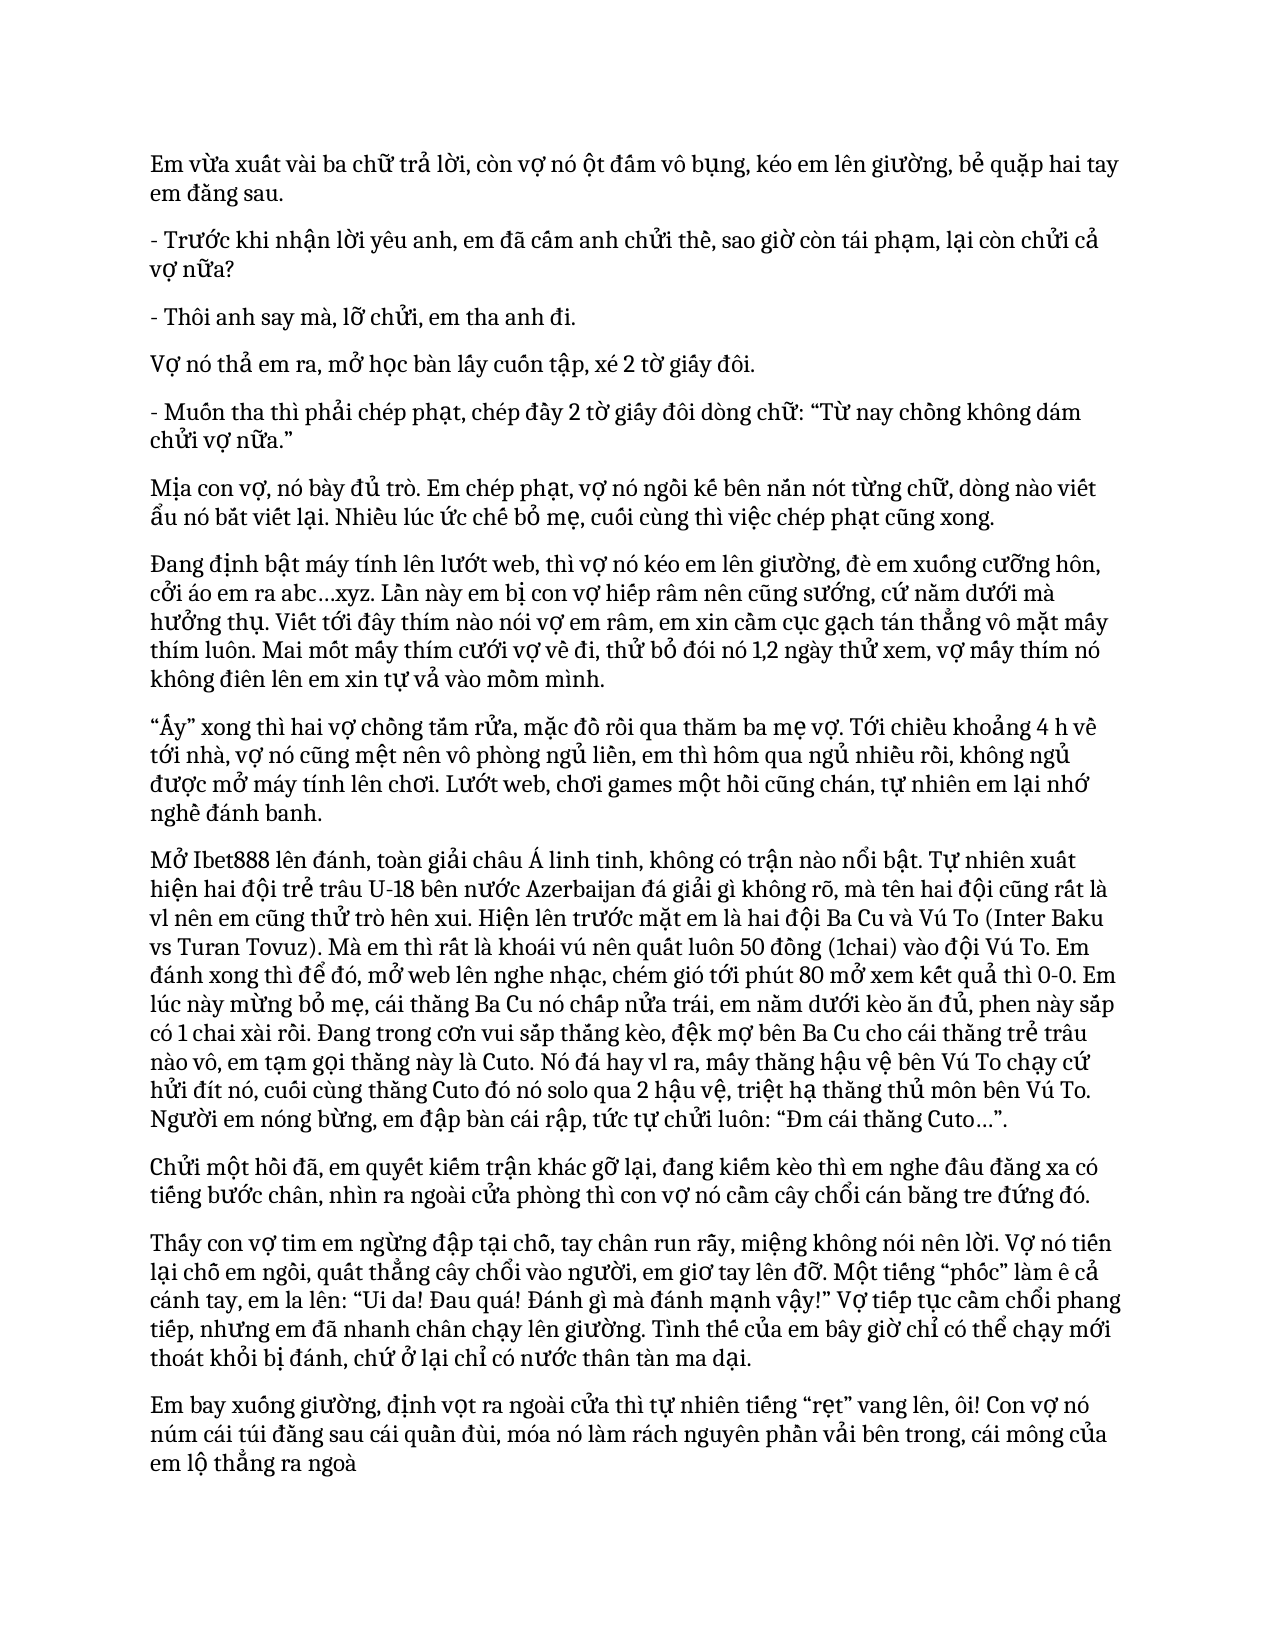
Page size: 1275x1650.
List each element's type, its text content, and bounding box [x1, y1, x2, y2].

text - Muốn tha thì phải chép phạt, chép đầy 2 tờ giấy đôi dòng chữ: “Từ nay chồng không dám chửi vợ nữa.” [150, 397, 1125, 455]
text Em vừa xuất vài ba chữ trả lời, còn vợ nó ột đấm vô bụng, kéo em lên giường, bẻ quặp hai tay em đằng sau. [150, 150, 1125, 207]
text Mịa con vợ, nó bày đủ trò. Em chép phạt, vợ nó ngồi kế bên nắn nót từng chữ, dòng nào viết ẩu nó bắt viết lại. Nhiều lúc ức chế bỏ mẹ, cuối cùng thì việc chép phạt cũng xong. [150, 474, 1125, 531]
text Vợ nó thả em ra, mở học bàn lấy cuốn tập, xé 2 tờ giấy đôi. [150, 350, 1125, 379]
text Thấy con vợ tim em ngừng đập tại chỗ, tay chân run rẫy, miệng không nói nên lời. Vợ nó tiến lại chỗ em ngồi, quất thẳng cây chổi vào người, em giơ tay lên đỡ. Một tiếng “phốc” làm ê cả cánh tay, em la lên: “Ui da! Đau quá! Đánh gì mà đánh mạnh vậy!” Vợ tiếp tục cầm chổi phang tiếp, nhưng em đã nhanh chân chạy lên giường. Tình thế của em bây giờ chỉ có thể chạy mới thoát khỏi bị đánh, chứ ở lại chỉ có nước thân tàn ma dại. [150, 1229, 1125, 1372]
text “Ấy” xong thì hai vợ chồng tắm rửa, mặc đồ rồi qua thăm ba mẹ vợ. Tới chiều khoảng 4 h về tới nhà, vợ nó cũng mệt nên vô phòng ngủ liền, em thì hôm qua ngủ nhiều rồi, không ngủ được mở máy tính lên chơi. Lướt web, chơi games một hồi cũng chán, tự nhiên em lại nhớ nghề đánh banh. [150, 712, 1125, 827]
text Em bay xuống giường, định vọt ra ngoài cửa thì tự nhiên tiếng “rẹt” vang lên, ôi! Con vợ nó núm cái túi đằng sau cái quần đùi, móa nó làm rách nguyên phần vải bên trong, cái mông của em lộ thẳng ra ngoà [150, 1391, 1125, 1477]
text Đang định bật máy tính lên lướt web, thì vợ nó kéo em lên giường, đè em xuống cưỡng hôn, cởi áo em ra abc…xyz. Lần này em bị con vợ hiếp râm nên cũng sướng, cứ nằm dưới mà hưởng thụ. Viết tới đây thím nào nói vợ em râm, em xin cầm cục gạch tán thẳng vô mặt mấy thím luôn. Mai mốt mấy thím cưới vợ về đi, thử bỏ đói nó 1,2 ngày thử xem, vợ mấy thím nó không điên lên em xin tự vả vào mồm mình. [150, 550, 1125, 694]
text - Thôi anh say mà, lỡ chửi, em tha anh đi. [150, 302, 1125, 331]
text Chửi một hồi đã, em quyết kiếm trận khác gỡ lại, đang kiếm kèo thì em nghe đâu đằng xa có tiếng bước chân, nhìn ra ngoài cửa phòng thì con vợ nó cầm cây chổi cán bằng tre đứng đó. [150, 1152, 1125, 1210]
text - Trước khi nhận lời yêu anh, em đã cấm anh chửi thề, sao giờ còn tái phạm, lại còn chửi cả vợ nữa? [150, 226, 1125, 284]
text Mở Ibet888 lên đánh, toàn giải châu Á linh tinh, không có trận nào nổi bật. Tự nhiên xuất hiện hai đội trẻ trâu U-18 bên nước Azerbaijan đá giải gì không rõ, mà tên hai đội cũng rất là vl nên em cũng thử trò hên xui. Hiện lên trước mặt em là hai đội Ba Cu và Vú To (Inter Baku vs Turan Tovuz). Mà em thì rất là khoái vú nên quất luôn 50 đồng (1chai) vào đội Vú To. Em đánh xong thì để đó, mở web lên nghe nhạc, chém gió tới phút 80 mở xem kết quả thì 0-0. Em lúc này mừng bỏ mẹ, cái thằng Ba Cu nó chấp nửa trái, em nằm dưới kèo ăn đủ, phen này sắp có 1 chai xài rồi. Đang trong cơn vui sắp thắng kèo, đệk mợ bên Ba Cu cho cái thằng trẻ trâu nào vô, em tạm gọi thằng này là Cuto. Nó đá hay vl ra, mấy thằng hậu vệ bên Vú To chạy cứ hửi đít nó, cuối cùng thằng Cuto đó nó solo qua 2 hậu vệ, triệt hạ thằng thủ môn bên Vú To. Người em nóng bừng, em đập bàn cái rập, tức tự chửi luôn: “Đm cái thằng Cuto…”. [150, 846, 1125, 1134]
